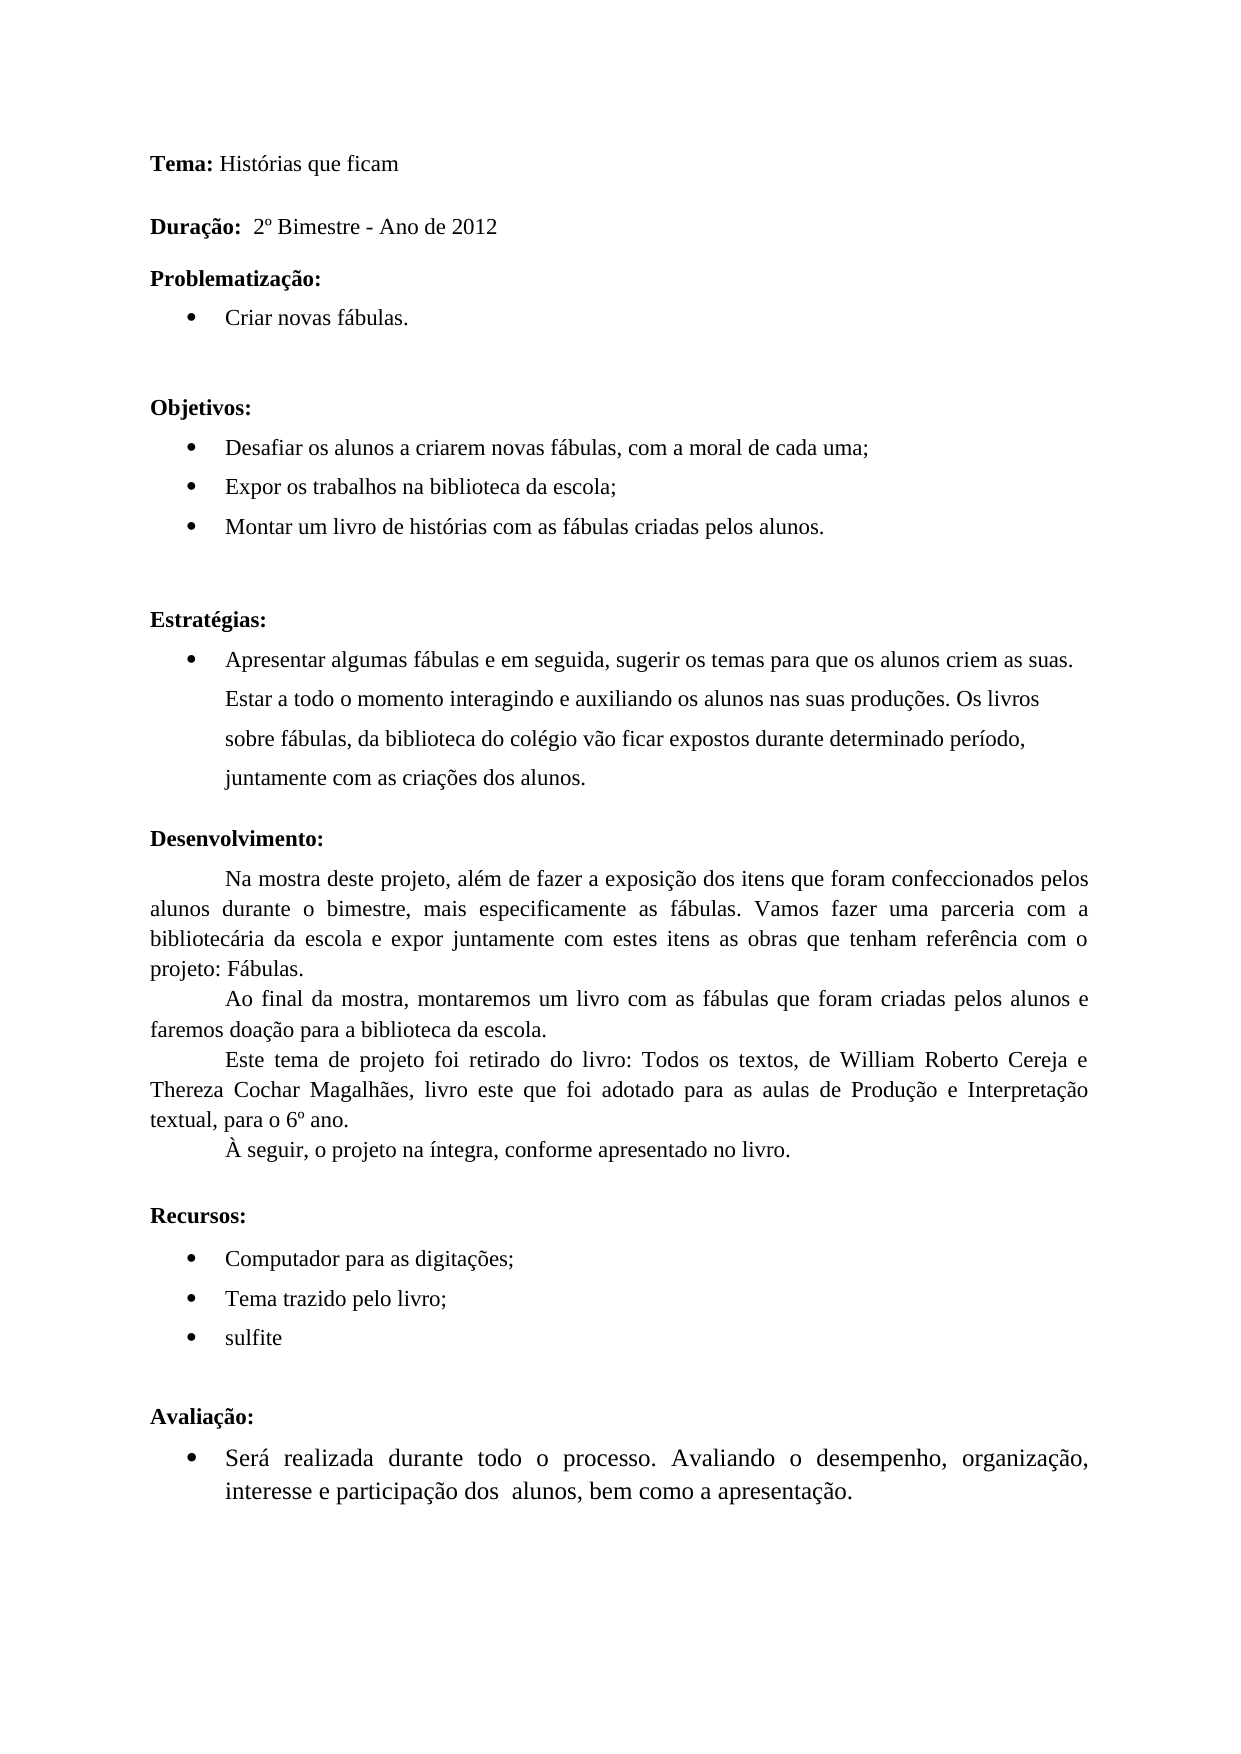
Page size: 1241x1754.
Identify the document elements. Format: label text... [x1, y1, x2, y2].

list Tema trazido pelo livro; [187, 1285, 1090, 1311]
text Recursos: [150, 1202, 1090, 1229]
text Na mostra deste projeto, além de fazer a exposição dos itens que foram confeccionados pelos alunos durante o bimestre, mais especificamente as fábulas. Vamos fazer uma parceria com a bibliotecária da escola e expor juntamente com estes itens as obras que tenham referência com o projeto: Fábulas. [150, 864, 1090, 982]
list Montar um livro de histórias com as fábulas criadas pelos alunos. [187, 513, 1090, 539]
text Desenvolvimento: [150, 825, 1090, 851]
text Este tema de projeto foi retirado do livro: Todos os textos, de William Roberto Cereja e Thereza Cochar Magalhães, livro este que foi adotado para as aulas de Produção e Interpretação textual, para o 6º ano. [150, 1046, 1090, 1133]
text Objetivos: [150, 394, 1090, 421]
list Expor os trabalhos na biblioteca da escola; [187, 473, 1090, 500]
list sulfite [187, 1324, 1090, 1351]
list Desafiar os alunos a criarem novas fábulas, com a moral de cada uma; [187, 434, 1090, 460]
text Estratégias: [150, 606, 1090, 632]
text À seguir, o projeto na íntegra, conforme apresentado no livro. [150, 1136, 1090, 1163]
list Computador para as digitações; [187, 1246, 1090, 1272]
text Problematização: [150, 265, 1090, 291]
text Duração: 2º Bimestre - Ano de 2012 [150, 213, 1090, 239]
list Criar novas fábulas. [187, 304, 1090, 331]
text Ao final da mostra, montaremos um livro com as fábulas que foram criadas pelos alunos e faremos doação para a biblioteca da escola. [150, 985, 1090, 1042]
text Avaliação: [150, 1403, 1090, 1430]
text Tema: Histórias que ficam [150, 150, 1090, 176]
list Apresentar algumas fábulas e em seguida, sugerir os temas para que os alunos criem as suas. Estar a todo o momento interagindo e auxiliando os alunos nas suas produções. Os livros sobre fábulas, da biblioteca do colégio vão ficar expostos durante determinado período, juntamente com as criações dos alunos. [187, 646, 1090, 790]
list Será realizada durante todo o processo. Avaliando o desempenho, organização, interesse e participação dos alunos, bem como a apresentação. [187, 1443, 1090, 1505]
